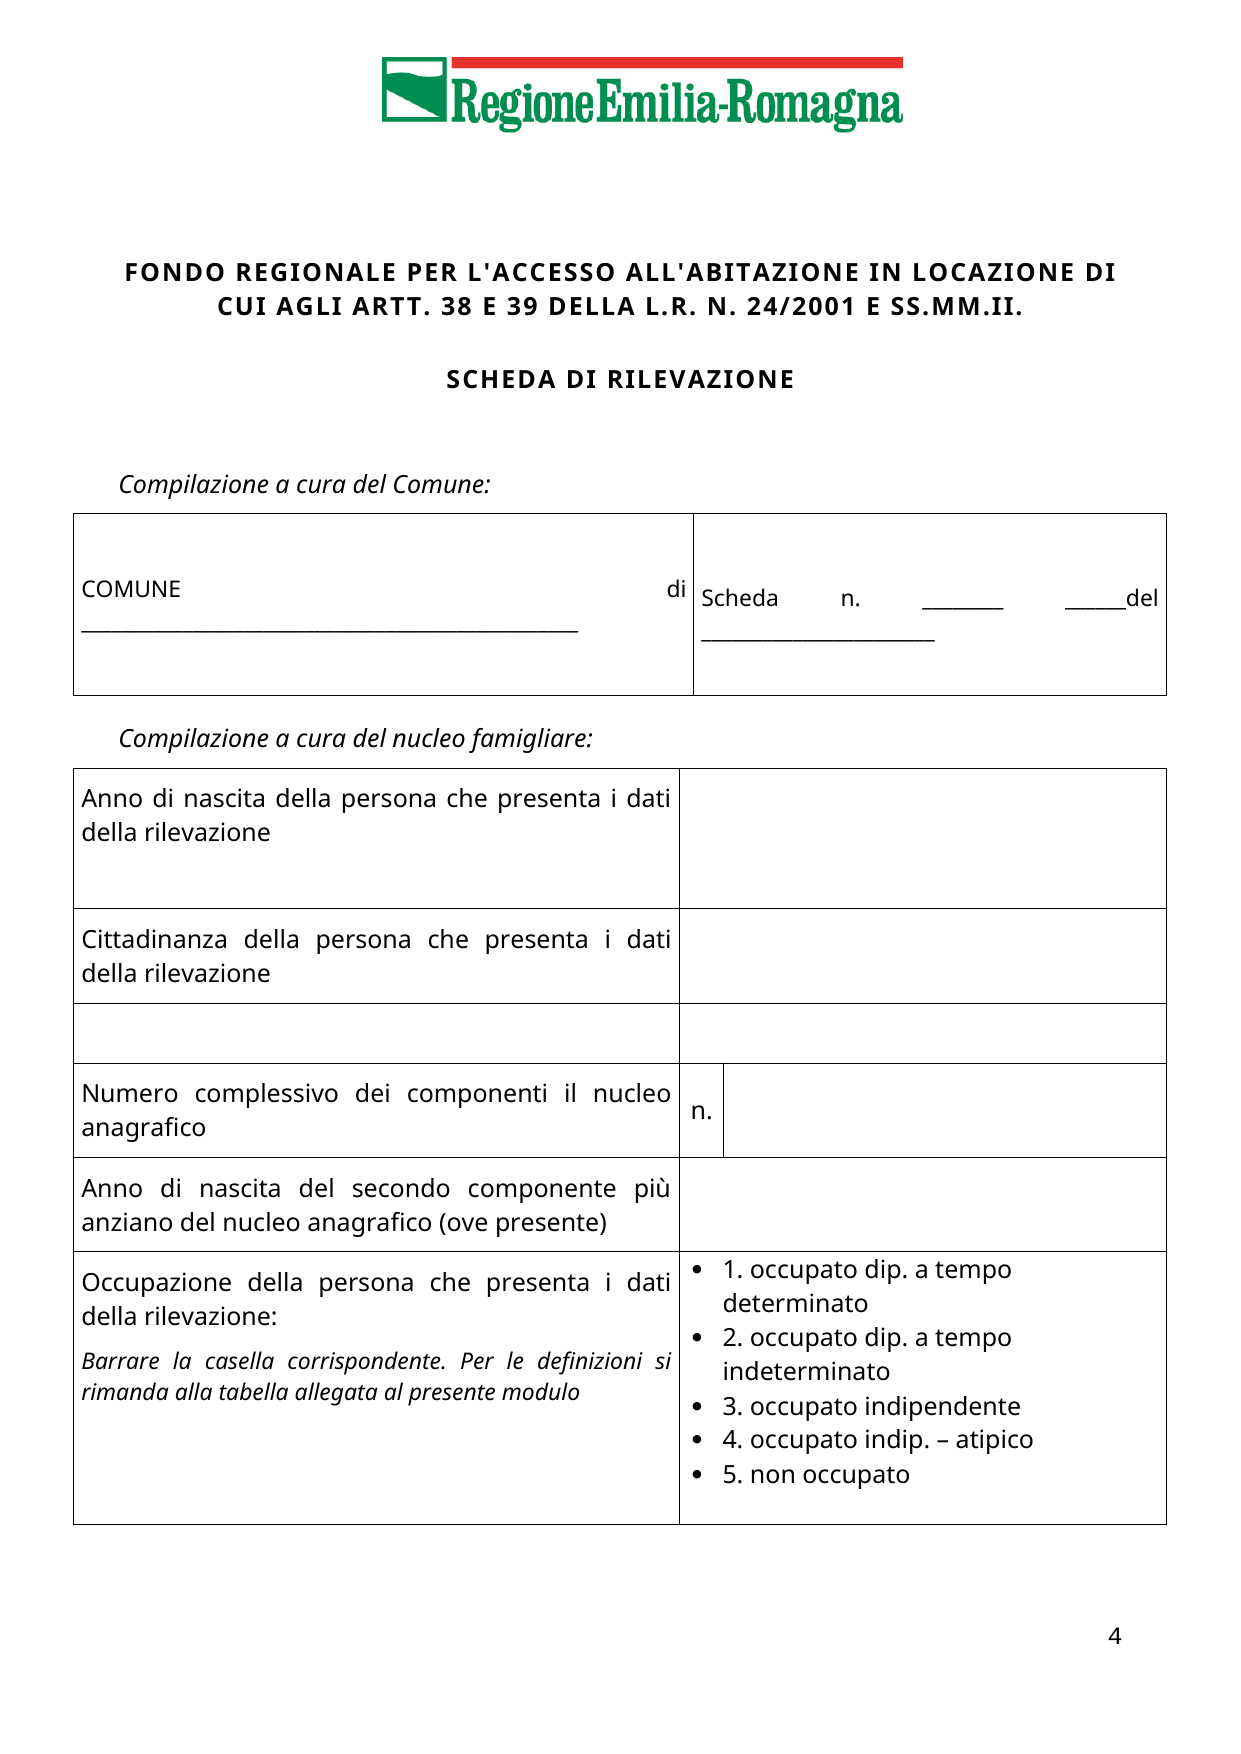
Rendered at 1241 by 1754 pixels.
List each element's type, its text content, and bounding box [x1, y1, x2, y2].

table_header Anno di nascita della persona che presenta i dati della rilevazione [74, 769, 679, 908]
table_header COMUNE di _________________________________________________ [74, 514, 693, 695]
table_cell 1. occupato dip. a tempo determinato 2. occupato dip. a tempo indeterminato 3. occupato indipendente 4. occupato indip. – atipico 5. non occupato [680, 1252, 1166, 1524]
table_cell [74, 1004, 679, 1062]
picture [382, 56, 903, 133]
table_cell Numero complessivo dei componenti il nucleo anagrafico [74, 1064, 679, 1157]
table_cell [680, 1004, 1166, 1062]
table_header Scheda n. ________ ______del _______________________ [694, 514, 1166, 695]
table_cell [680, 909, 1166, 1002]
table_header [680, 769, 1166, 908]
text FONDO REGIONALE PER L'ACCESSO ALL'ABITAZIONE IN LOCAZIONE DI [118, 254, 1122, 288]
table_cell n. [680, 1064, 723, 1157]
table_cell Occupazione della persona che presenta i dati della rilevazione: Barrare la casella corrispondente. Per le definizioni si rimanda alla tabella allegata al presente modulo [74, 1252, 679, 1524]
table_cell [724, 1064, 1166, 1157]
text SCHEDA DI RILEVAZIONE [118, 362, 1122, 396]
table_cell [680, 1158, 1166, 1251]
text Compilazione a cura del Comune: [118, 467, 1122, 501]
text CUI AGLI ARTT. 38 E 39 DELLA L.R. N. 24/2001 E SS.MM.II. [118, 288, 1122, 323]
table_cell Anno di nascita del secondo componente più anziano del nucleo anagrafico (ove presente) [74, 1158, 679, 1251]
table_cell Cittadinanza della persona che presenta i dati della rilevazione [74, 909, 679, 1002]
text Compilazione a cura del nucleo famigliare: [118, 721, 1122, 755]
